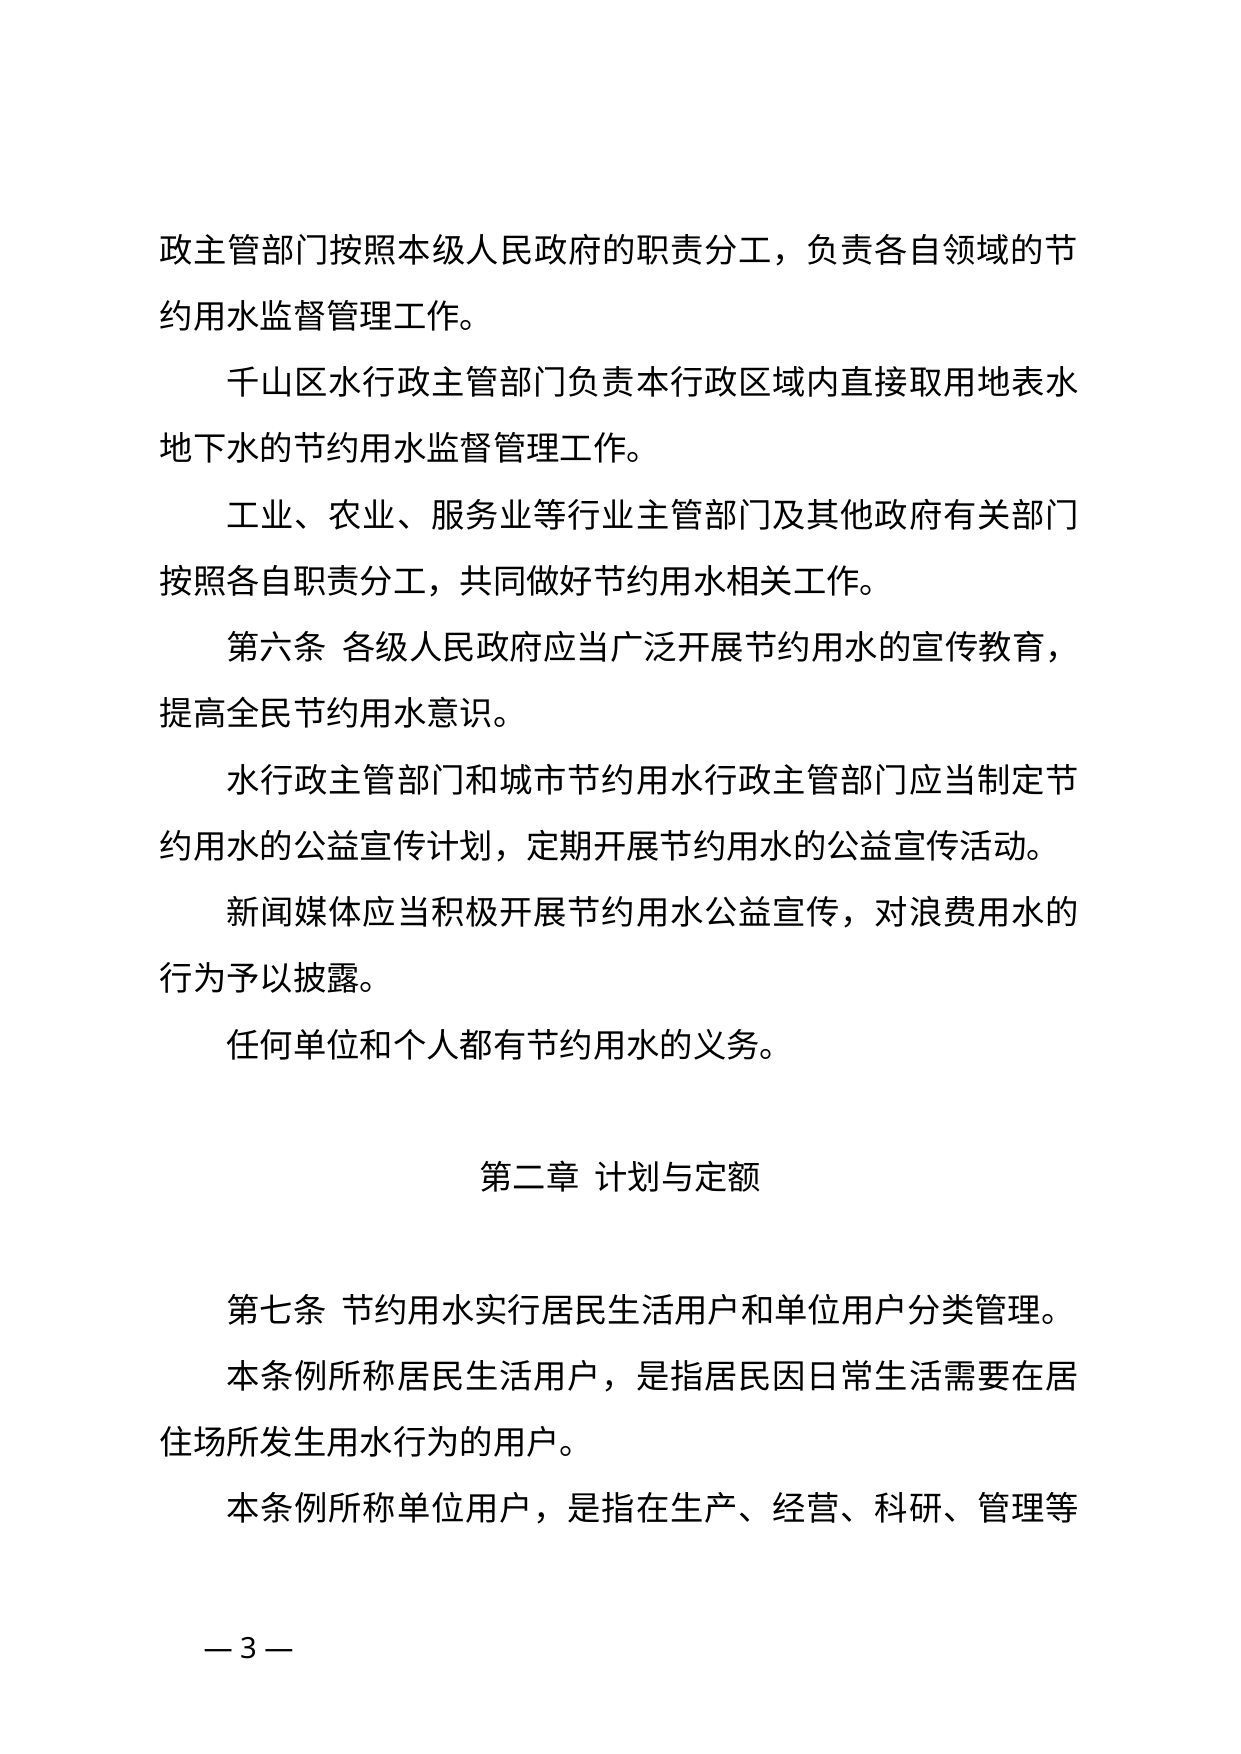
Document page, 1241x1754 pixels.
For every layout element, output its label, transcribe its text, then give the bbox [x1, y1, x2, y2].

subtitle 第二章 计划与定额 [159, 1142, 1081, 1208]
text 工业、农业、服务业等行业主管部门及其他政府有关部门按照各自职责分工，共同做好节约用水相关工作。 [159, 479, 1081, 612]
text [159, 214, 1081, 347]
text 第七条 节约用水实行居民生活用户和单位用户分类管理。 [159, 1274, 1081, 1341]
text 本条例所称居民生活用户，是指居民因日常生活需要在居住场所发生用水行为的用户。 [159, 1341, 1081, 1473]
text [159, 1473, 1081, 1539]
text 水行政主管部门和城市节约用水行政主管部门应当制定节约用水的公益宣传计划，定期开展节约用水的公益宣传活动。 [159, 744, 1081, 877]
text 任何单位和个人都有节约用水的义务。 [159, 1009, 1081, 1076]
text 千山区水行政主管部门负责本行政区域内直接取用地表水、地下水的节约用水监督管理工作。 [159, 347, 1081, 479]
text 新闻媒体应当积极开展节约用水公益宣传，对浪费用水的行为予以披露。 [159, 877, 1081, 1009]
text 第六条 各级人民政府应当广泛开展节约用水的宣传教育，提高全民节约用水意识。 [159, 612, 1081, 744]
